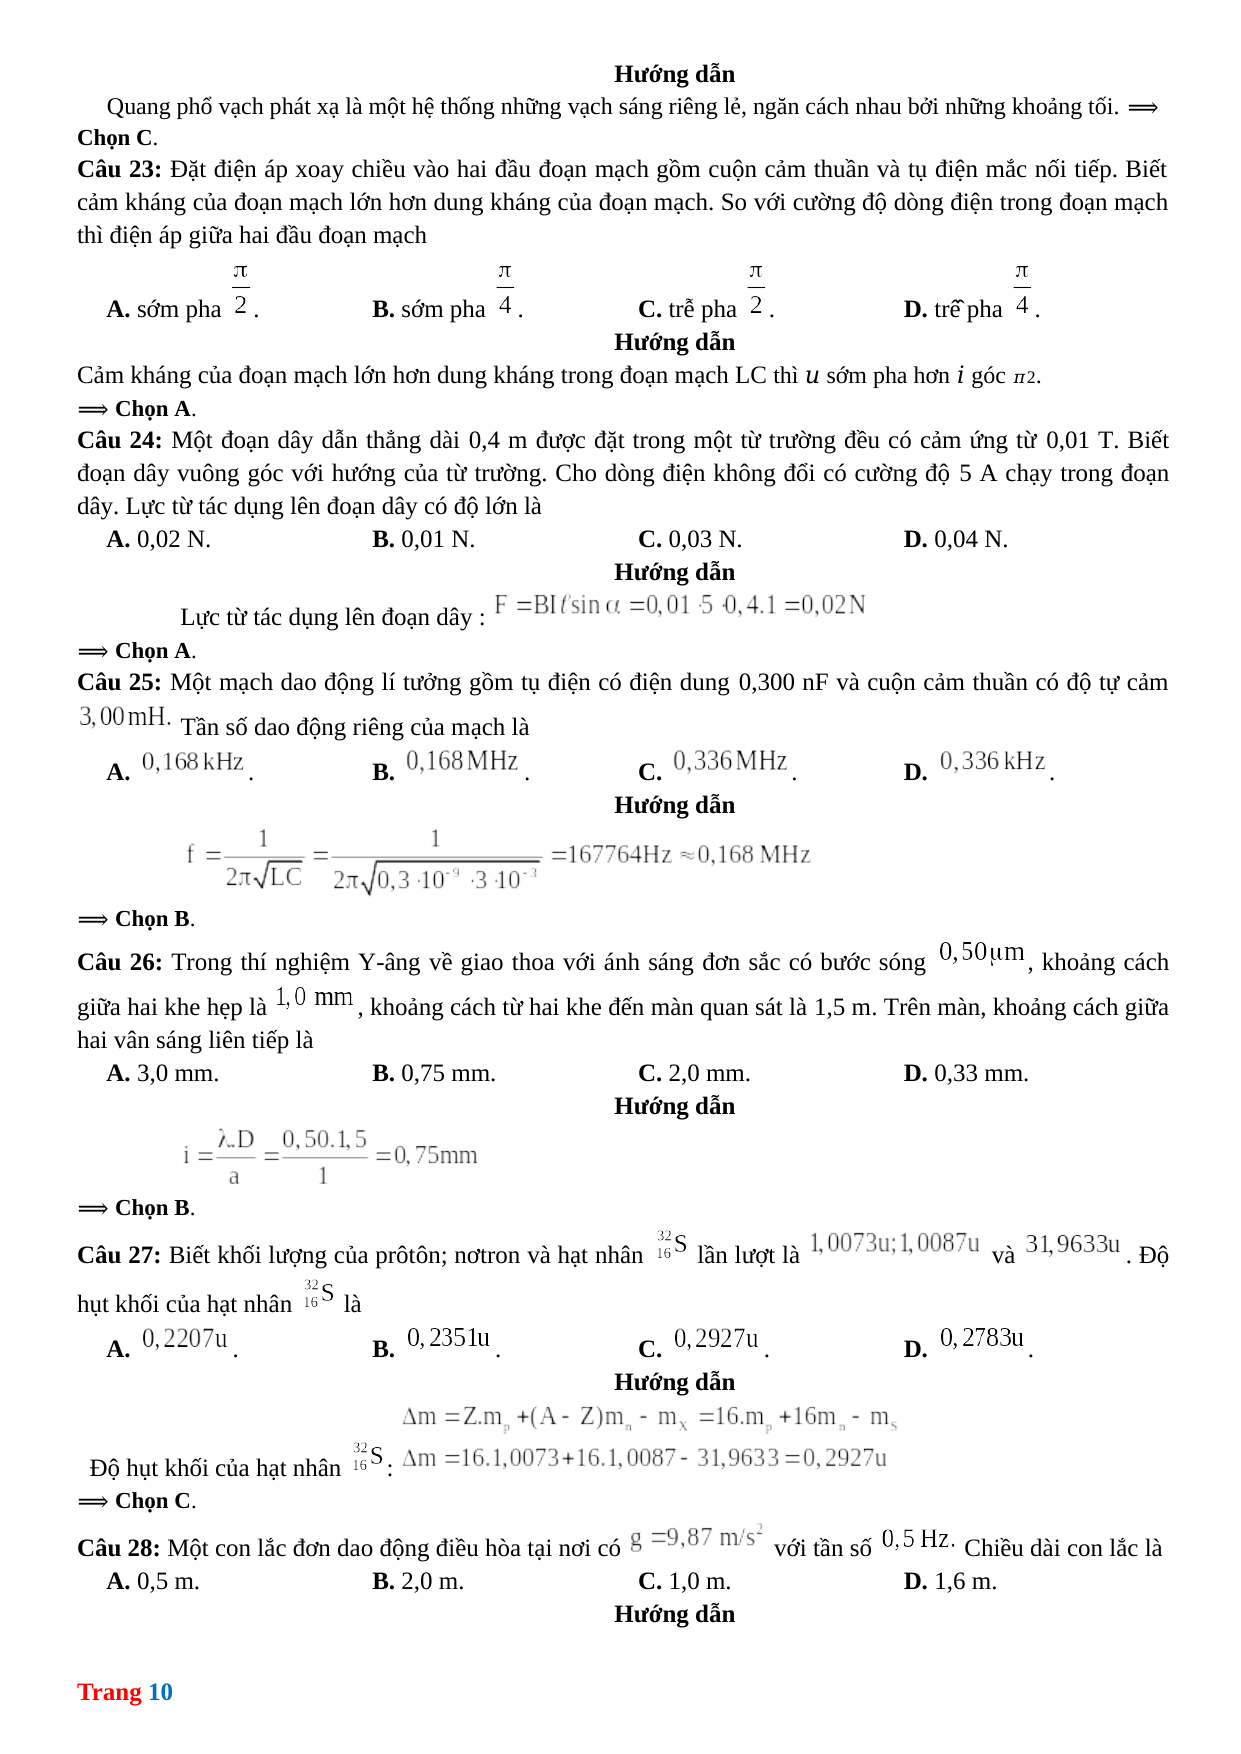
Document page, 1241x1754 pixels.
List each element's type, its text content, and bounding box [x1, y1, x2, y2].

text Câu 25: Một mạch dao động lí tưởng gồm tụ điện có điện dung 0,300 nF và cuộn cảm thuần có độ tự cảm Tần số dao động riêng của mạch là [77, 667, 1169, 741]
text Câu 23: Đặt điện áp xoay chiều vào hai đầu đoạn mạch gồm cuộn cảm thuần và tụ điện mắc nối tiếp. Biết cảm kháng của đoạn mạch lớn hơn dung kháng của đoạn mạch. So với cường độ dòng điện trong đoạn mạch thì điện áp giữa hai đầu đoạn mạch [77, 154, 1169, 249]
text Lực từ tác dụng lên đoạn dây : [180, 591, 1169, 631]
text A. . B. . C. . D. . [77, 1322, 1169, 1363]
text Độ hụt khối của hạt nhân : [77, 1400, 1169, 1481]
text Quang phổ vạch phát xạ là một hệ thống những vạch sáng riêng lẻ, ngăn cách nhau bởi những khoảng tối. ⟹ Chọn C. [77, 92, 1169, 150]
text Câu 24: Một đoạn dây dẫn thẳng dài 0,4 m được đặt trong một từ trường đều có cảm ứng từ 0,01 T. Biết đoạn dây vuông góc với hướng của từ trường. Cho dòng điện không đổi có cường độ 5 A chạy trong đoạn dây. Lực từ tác dụng lên đoạn dây có độ lớn là [77, 425, 1169, 520]
text Hướng dẫn [180, 327, 1169, 356]
text Hướng dẫn [180, 1367, 1169, 1396]
text ⟹ Chọn A. [77, 635, 1169, 663]
text Hướng dẫn [180, 790, 1169, 819]
text Câu 28: Một con lắc đơn dao động điều hòa tại nơi có với tần số Chiều dài con lắc là [77, 1517, 1169, 1562]
text Hướng dẫn [180, 1091, 1169, 1120]
text Câu 27: Biết khối lượng của prôtôn; nơtron và hạt nhân lần lượt là và . Độ hụt khối của hạt nhân là [77, 1225, 1169, 1318]
text ⟹ Chọn A. [77, 394, 1169, 421]
text A. 0,02 N. B. 0,01 N. C. 0,03 N. D. 0,04 N. [77, 524, 1169, 553]
text A. 0,5 m. B. 2,0 m. C. 1,0 m. D. 1,6 m. [77, 1566, 1169, 1595]
text A. . B. . C. . D. . [77, 745, 1169, 786]
text Hướng dẫn [180, 1599, 1169, 1628]
text ⟹ Chọn B. [77, 904, 1169, 931]
text Hướng dẫn [180, 557, 1169, 586]
text Cảm kháng của đoạn mạch lớn hơn dung kháng trong đoạn mạch LC thì 𝑢 sớm pha hơn 𝑖 góc 𝜋2. [77, 360, 1169, 389]
text ⟹ Chọn C. [77, 1486, 1169, 1513]
text Hướng dẫn [180, 59, 1169, 88]
text A. sớm pha . B. sớm pha . C. trễ pha . D. trê̂ pha . [77, 253, 1169, 323]
text ⟹ Chọn B. [77, 1193, 1169, 1221]
text Câu 26: Trong thí nghiệm Y-âng về giao thoa với ánh sáng đơn sắc có bước sóng , khoảng cách giữa hai khe hẹp là , khoảng cách từ hai khe đến màn quan sát là 1,5 m. Trên màn, khoảng cách giữa hai vân sáng liên tiếp là [77, 936, 1169, 1054]
text A. 3,0 mm. B. 0,75 mm. C. 2,0 mm. D. 0,33 mm. [77, 1058, 1169, 1087]
